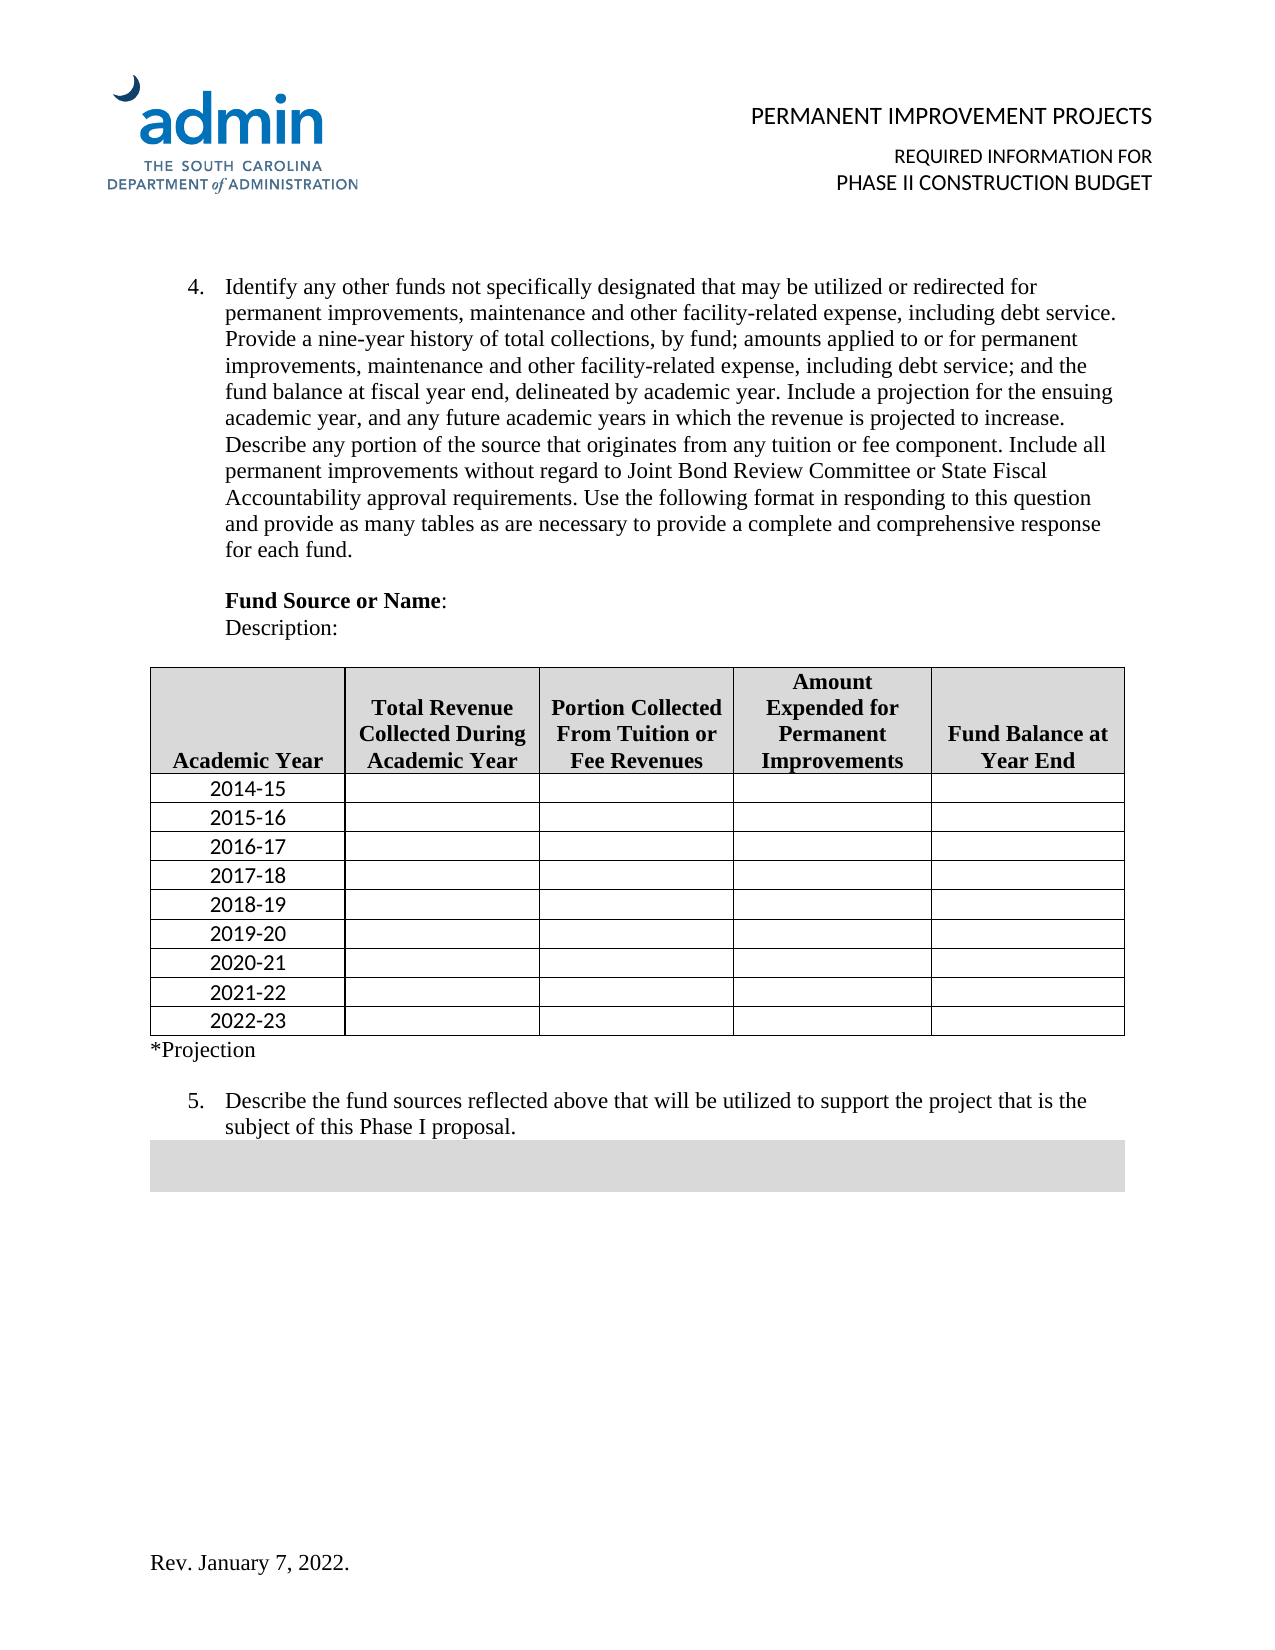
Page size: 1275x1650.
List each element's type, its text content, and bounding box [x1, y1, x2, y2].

table_cell [734, 1007, 931, 1035]
table_cell [932, 861, 1124, 889]
table_cell [734, 832, 931, 860]
table_cell [151, 832, 344, 860]
table_cell [540, 803, 733, 831]
table_cell [346, 920, 539, 947]
table_cell [346, 978, 539, 1006]
table_cell [346, 803, 539, 831]
table_header [540, 774, 733, 802]
table_cell [151, 861, 344, 889]
table_cell [932, 978, 1124, 1006]
table_cell [540, 1007, 733, 1035]
table_cell [734, 978, 931, 1006]
table_cell [151, 978, 344, 1006]
table_header [932, 774, 1124, 802]
picture [108, 75, 358, 194]
table_cell [734, 861, 931, 889]
table_cell [540, 832, 733, 860]
table_cell [734, 920, 931, 947]
table_cell [151, 803, 344, 831]
table_cell [540, 949, 733, 977]
table_cell [346, 1007, 539, 1035]
table_cell [346, 861, 539, 889]
table_cell [151, 890, 344, 918]
table_cell [734, 890, 931, 918]
table_header [151, 774, 344, 802]
list : [225, 588, 1125, 614]
table_cell [734, 803, 931, 831]
table_cell [151, 949, 344, 977]
table_cell [540, 920, 733, 947]
table_cell [932, 890, 1124, 918]
table_cell [540, 861, 733, 889]
table_cell [346, 949, 539, 977]
table_cell [932, 832, 1124, 860]
table_cell [151, 1007, 344, 1035]
table_cell [540, 890, 733, 918]
table_header [734, 774, 931, 802]
table_cell [346, 890, 539, 918]
table_cell [932, 920, 1124, 947]
table_cell [932, 949, 1124, 977]
table_cell [151, 920, 344, 947]
table_cell [734, 949, 931, 977]
table_cell [540, 978, 733, 1006]
table_cell [932, 1007, 1124, 1035]
table_cell [346, 832, 539, 860]
table_header [346, 774, 539, 802]
table_cell [932, 803, 1124, 831]
